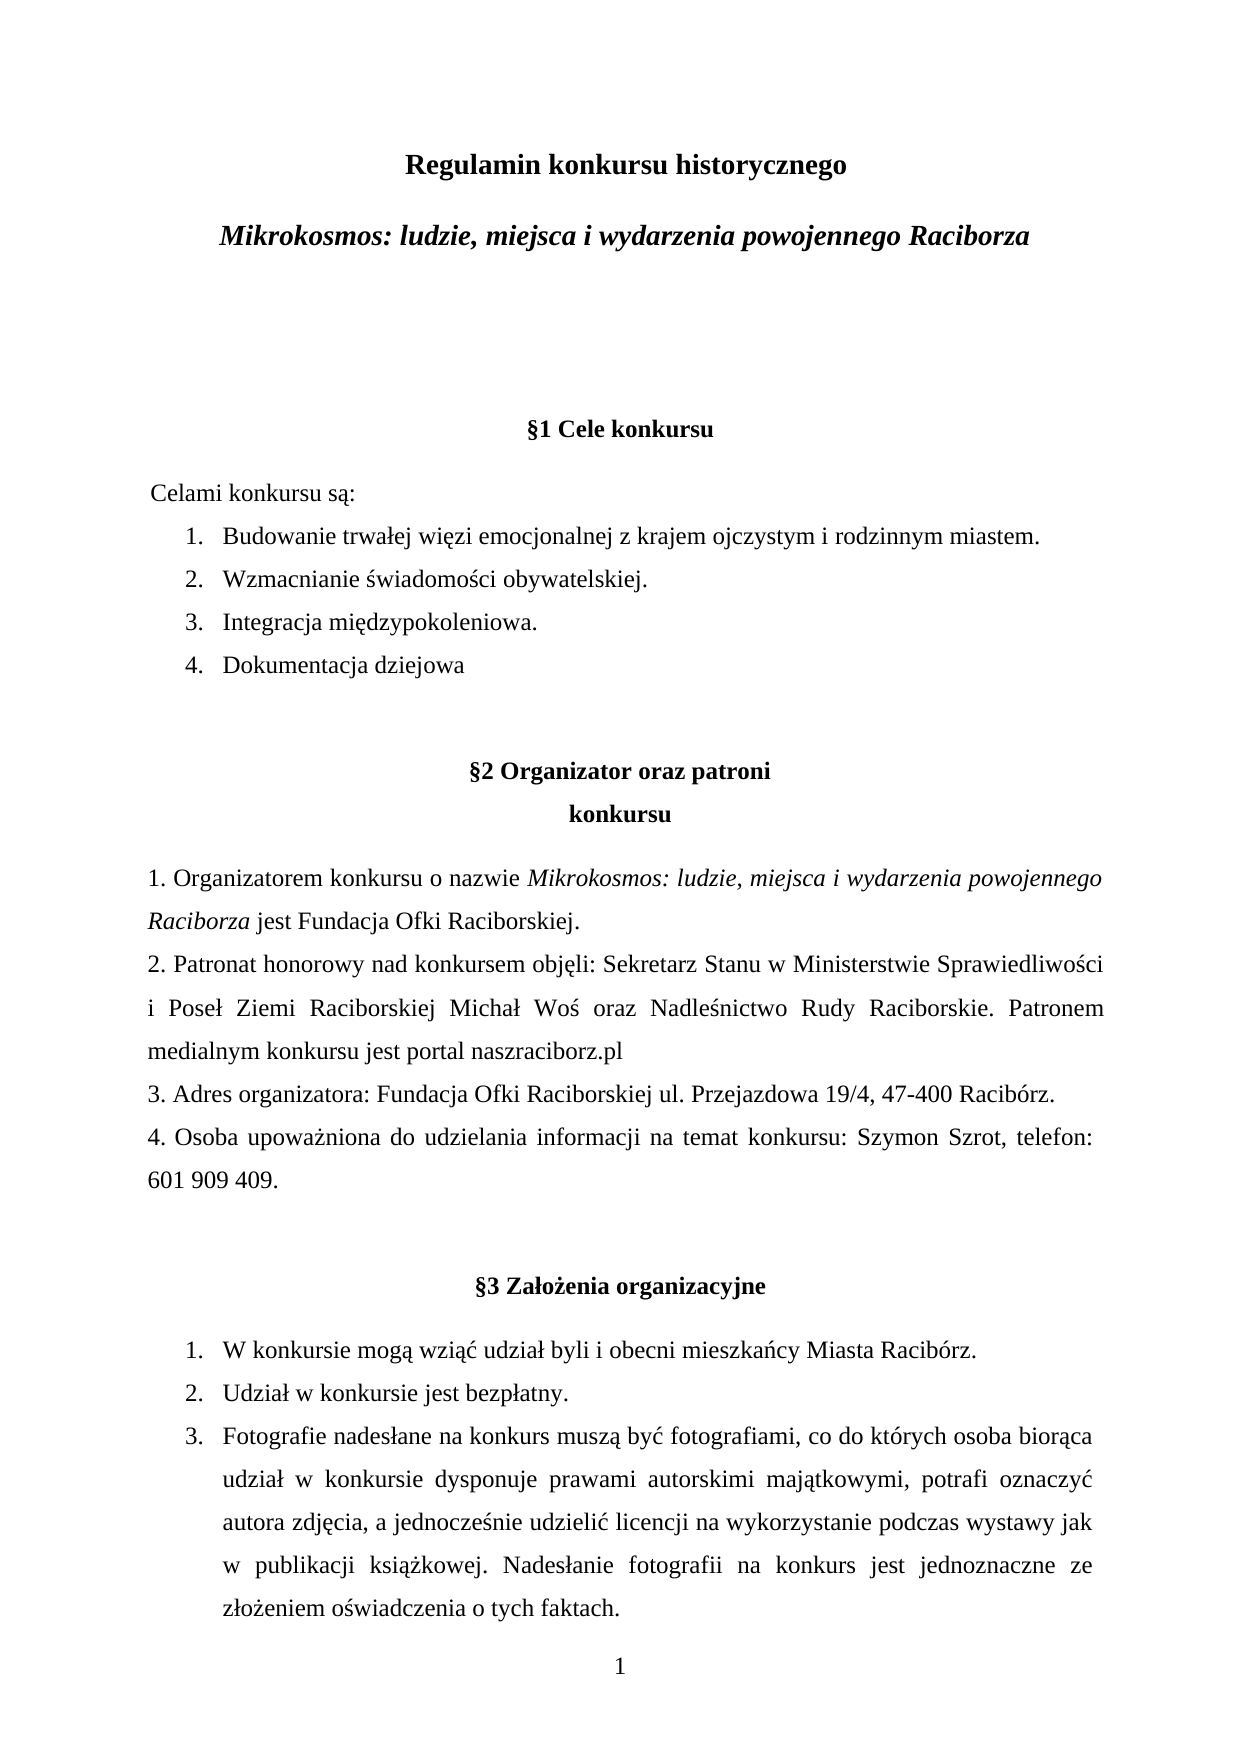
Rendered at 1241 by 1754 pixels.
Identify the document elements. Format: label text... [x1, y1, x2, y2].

text §2 Organizator oraz patroni konkursu [446, 756, 794, 828]
text 2. Patronat honorowy nad konkursem objęli: Sekretarz Stanu w Ministerstwie Sprawiedliwości i Poseł Ziemi Raciborskiej Michał Woś oraz Nadleśnictwo Rudy Raciborskie. Patronem medialnym konkursu jest portal naszraciborz.pl [147, 949, 1105, 1064]
list Fotografie nadesłane na konkurs muszą być fotografiami, co do których osoba biorąca udział w konkursie dysponuje prawami autorskimi majątkowymi, potrafi oznaczyć autora zdjęcia, a jednocześnie udzielić licencji na wykorzystanie podczas wystawy jak w publikacji książkowej. Nadesłanie fotografii na konkurs jest jednoznaczne ze złożeniem oświadczenia o tych faktach. [185, 1421, 1093, 1622]
list Wzmacnianie świadomości obywatelskiej. [185, 564, 1105, 593]
list Dokumentacja dziejowa [185, 651, 1105, 679]
text Mikrokosmos: ludzie, miejsca i wydarzenia powojennego Raciborza [147, 218, 1105, 252]
list Adres organizatora: Fundacja Ofki Raciborskiej ul. Przejazdowa 19/4, 47-400 Racibórz. [147, 1079, 1105, 1108]
text §1 Cele konkursu [447, 414, 794, 443]
list Integracja międzypokoleniowa. [185, 607, 1105, 636]
text §3 Założenia organizacyjne [447, 1271, 794, 1299]
text 1. Organizatorem konkursu o nazwie Mikrokosmos: ludzie, miejsca i wydarzenia powojennego Raciborza jest Fundacja Ofki Raciborskiej. [147, 863, 1105, 935]
list Udział w konkursie jest bezpłatny. [185, 1378, 1093, 1407]
list Budowanie trwałej więzi emocjonalnej z krajem ojczystym i rodzinnym miastem. [185, 521, 1105, 550]
text Celami konkursu są: [150, 478, 794, 507]
text Regulamin konkursu historycznego [147, 147, 1105, 180]
list Osoba upoważniona do udzielania informacji na temat konkursu: Szymon Szrot, telefon: 601 909 409. [147, 1122, 1093, 1194]
list W konkursie mogą wziąć udział byli i obecni mieszkańcy Miasta Racibórz. [185, 1335, 1093, 1363]
